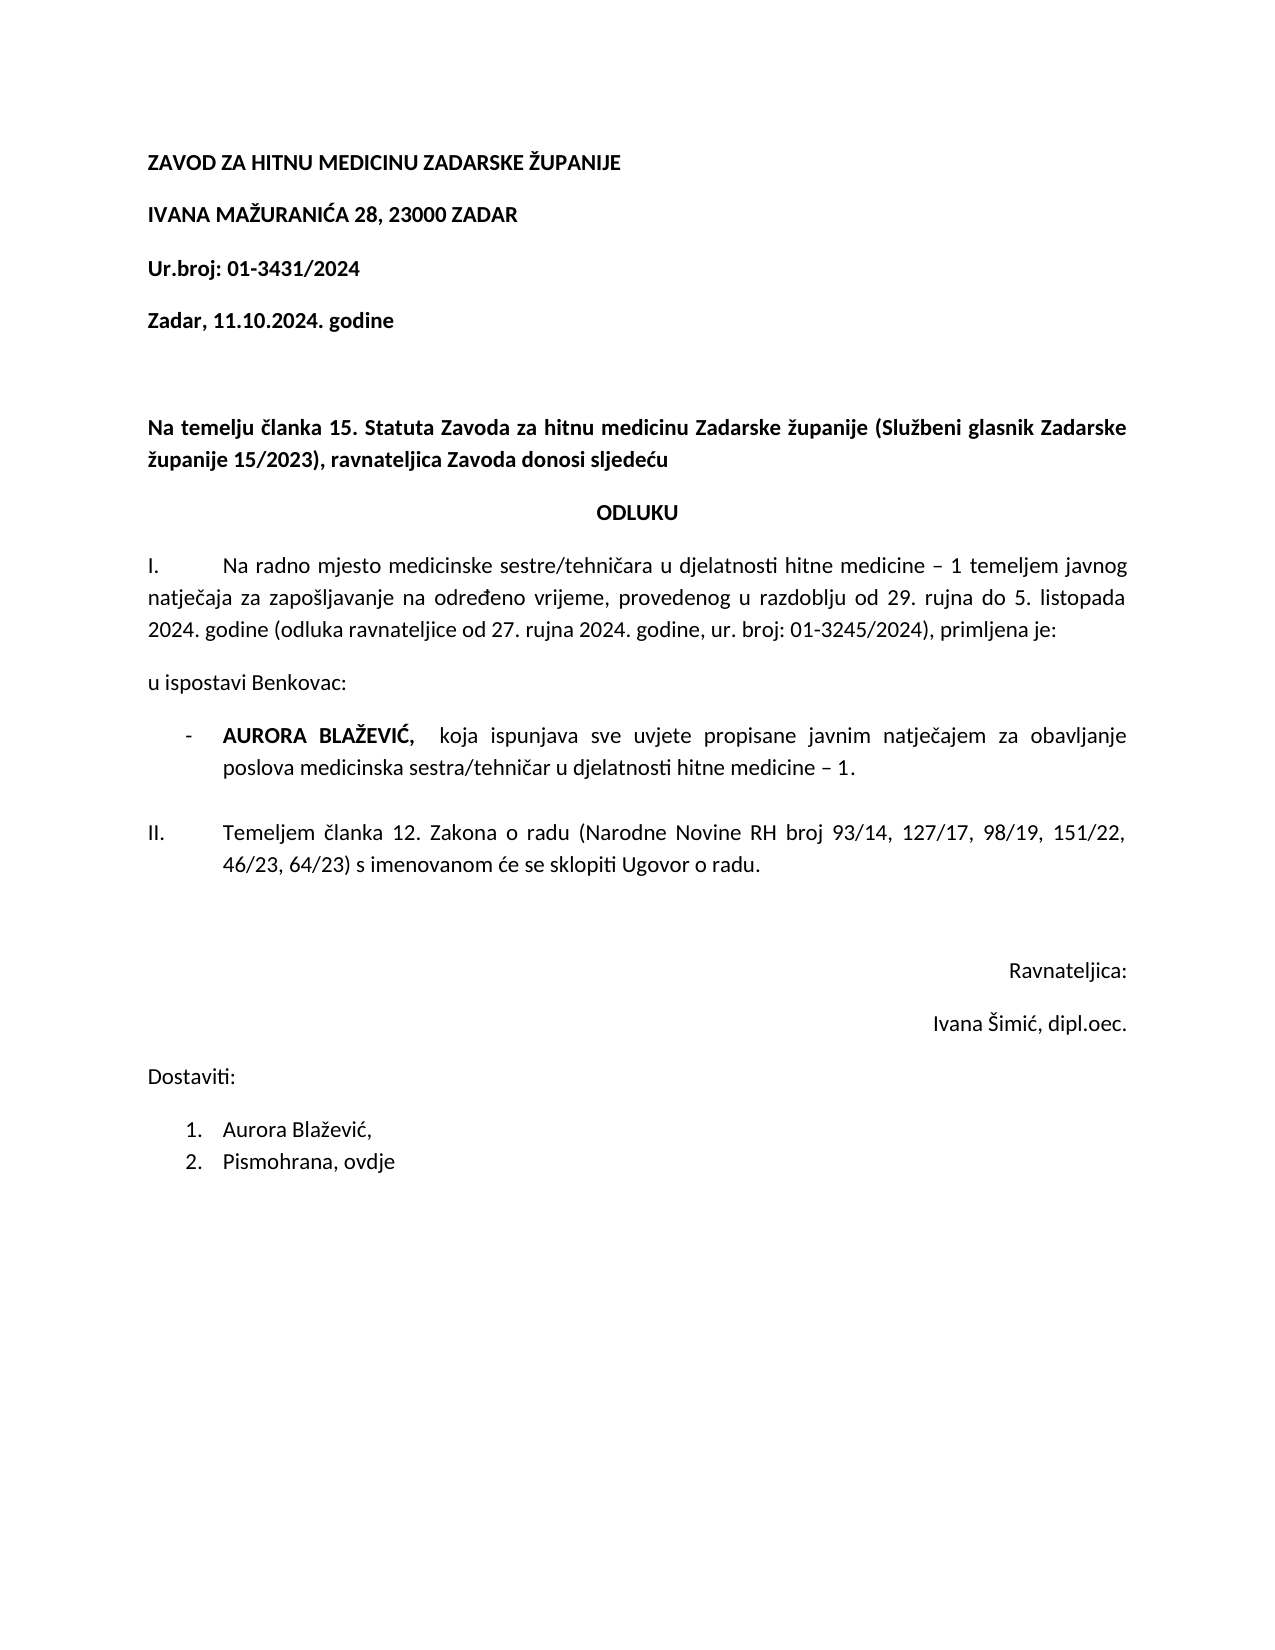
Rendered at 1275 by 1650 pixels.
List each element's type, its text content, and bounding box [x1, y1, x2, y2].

list AURORA BLAŽEVIĆ, koja ispunjava sve uvjete propisane javnim natječajem za obavljanje poslova medicinska sestra/tehničar u djelatnosti hitne medicine – 1. [185, 721, 1127, 782]
list Temeljem članka 12. Zakona o radu (Narodne Novine RH broj 93/14, 127/17, 98/19, 151/22, 46/23, 64/23) s imenovanom će se sklopiti Ugovor o radu. [148, 818, 1127, 878]
text Ur.broj: 01-3431/2024 [148, 254, 1127, 282]
text Ivana Šimić, dipl.oec. [738, 1009, 1127, 1037]
text u ispostavi Benkovac: [148, 668, 1127, 696]
text Dostaviti: [148, 1062, 1127, 1090]
text Zadar, 11.10.2024. godine [148, 307, 1127, 335]
text Ravnateljica: [885, 956, 1127, 984]
text ODLUKU [148, 498, 1127, 526]
list Pismohrana, ovdje [185, 1147, 1127, 1175]
list Aurora Blažević, [185, 1115, 1127, 1143]
text IVANA MAŽURANIĆA 28, 23000 ZADAR [148, 201, 1127, 229]
text ZAVOD ZA HITNU MEDICINU ZADARSKE ŽUPANIJE [148, 148, 1127, 176]
list Na radno mjesto medicinske sestre/tehničara u djelatnosti hitne medicine – 1 temeljem javnog natječaja za zapošljavanje na određeno vrijeme, provedenog u razdoblju od 29. rujna do 5. listopada 2024. godine (odluka ravnateljice od 27. rujna 2024. godine, ur. broj: 01-3245/2024), primljena je: [148, 551, 1127, 643]
text Na temelju članka 15. Statuta Zavoda za hitnu medicinu Zadarske županije (Službeni glasnik Zadarske županije 15/2023), ravnateljica Zavoda donosi sljedeću [148, 413, 1127, 473]
